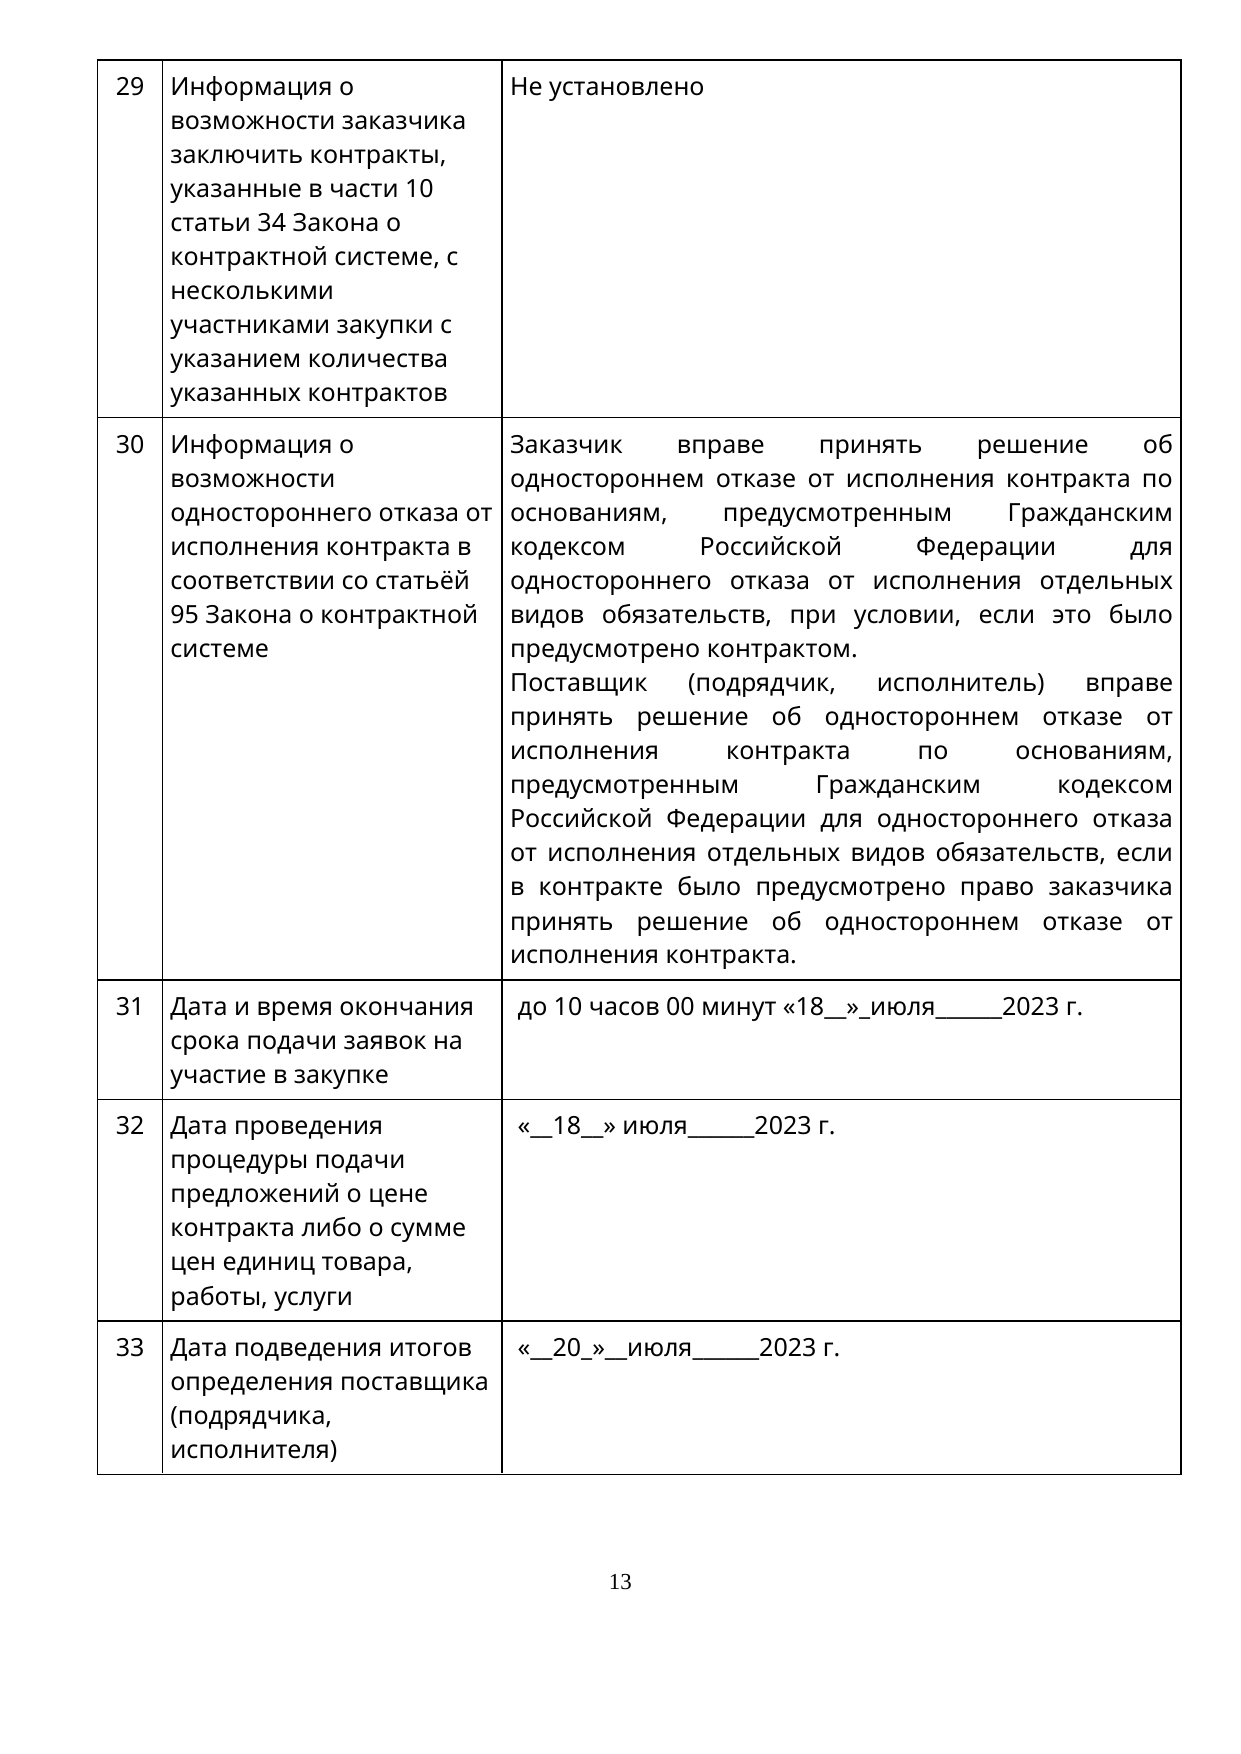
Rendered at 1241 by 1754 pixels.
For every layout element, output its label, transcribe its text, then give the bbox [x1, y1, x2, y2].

table_cell 32 [98, 1100, 162, 1320]
table_cell 29 [98, 61, 162, 417]
table_cell «__20_»__июля______2023 г. [503, 1322, 1180, 1473]
table_cell Дата подведения итогов определения поставщика (подрядчика, исполнителя) [163, 1322, 501, 1473]
table_cell «__18__» июля______2023 г. [503, 1100, 1180, 1320]
table_cell Заказчик вправе принять решение об одностороннем отказе от исполнения контракта по основаниям, предусмотренным Гражданским кодексом Российской Федерации для одностороннего отказа от исполнения отдельных видов обязательств, при условии, если это было предусмотрено контрактом. Поставщик (подрядчик, исполнитель) вправе принять решение об одностороннем отказе от исполнения контракта по основаниям, предусмотренным Гражданским кодексом Российской Федерации для одностороннего отказа от исполнения отдельных видов обязательств, если в контракте было предусмотрено право заказчика принять решение об одностороннем отказе от исполнения контракта. [503, 418, 1180, 979]
table_cell до 10 часов 00 минут «18__»_июля______2023 г. [503, 981, 1180, 1098]
table_cell Информация о возможности одностороннего отказа от исполнения контракта в соответствии со статьёй 95 Закона о контрактной системе [163, 418, 501, 979]
table_cell 31 [98, 981, 162, 1098]
table_cell Не установлено [503, 61, 1180, 417]
table_cell Дата проведения процедуры подачи предложений о цене контракта либо о сумме цен единиц товара, работы, услуги [163, 1100, 501, 1320]
table_cell 33 [98, 1322, 162, 1473]
table_cell 30 [98, 418, 162, 979]
table_cell Дата и время окончания срока подачи заявок на участие в закупке [163, 981, 501, 1098]
table_cell Информация о возможности заказчика заключить контракты, указанные в части 10 статьи 34 Закона о контрактной системе, с несколькими участниками закупки с указанием количества указанных контрактов [163, 61, 501, 417]
